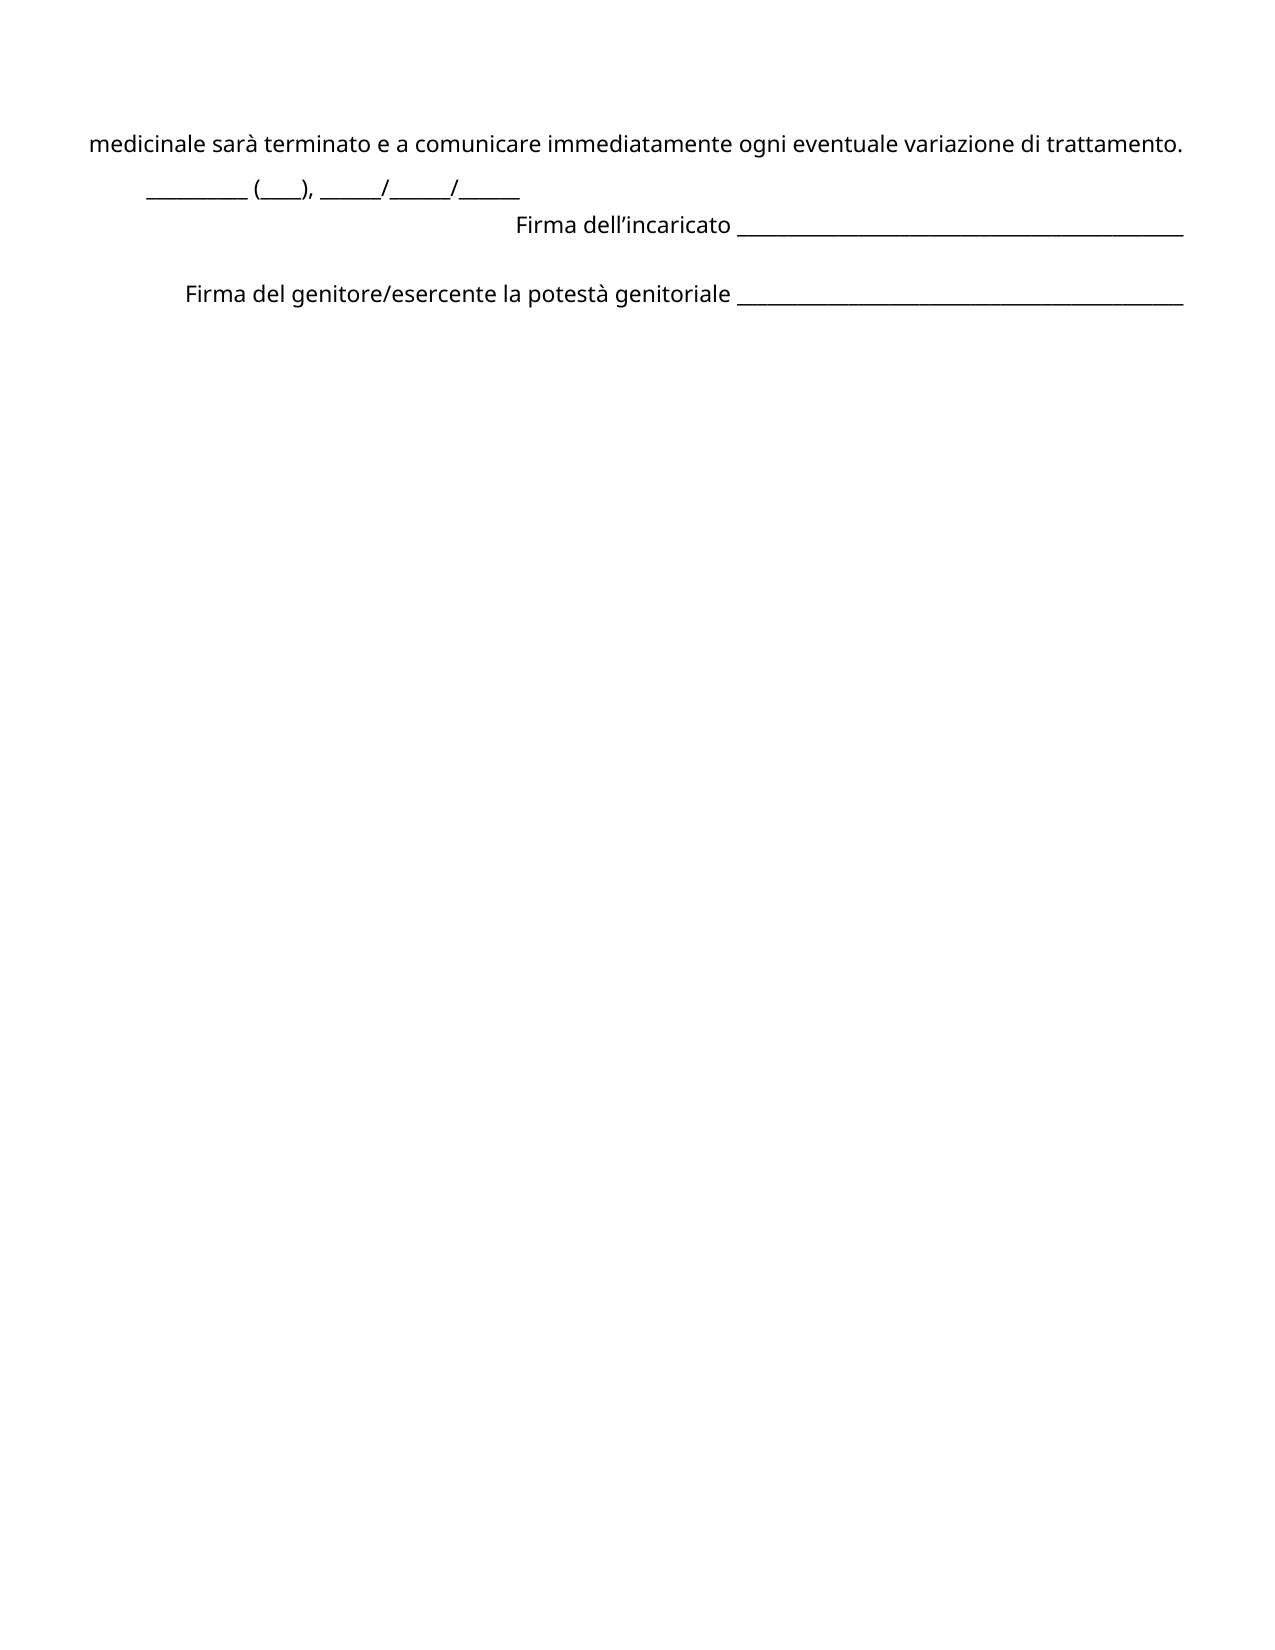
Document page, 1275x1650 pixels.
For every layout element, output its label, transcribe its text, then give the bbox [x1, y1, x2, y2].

text Firma dell’incaricato ____________________________________________ [89, 209, 1185, 240]
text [89, 128, 1193, 159]
text __________ (____), ______/______/______ [146, 172, 1193, 203]
text Firma del genitore/esercente la potestà genitoriale ____________________________________________ [89, 278, 1185, 309]
